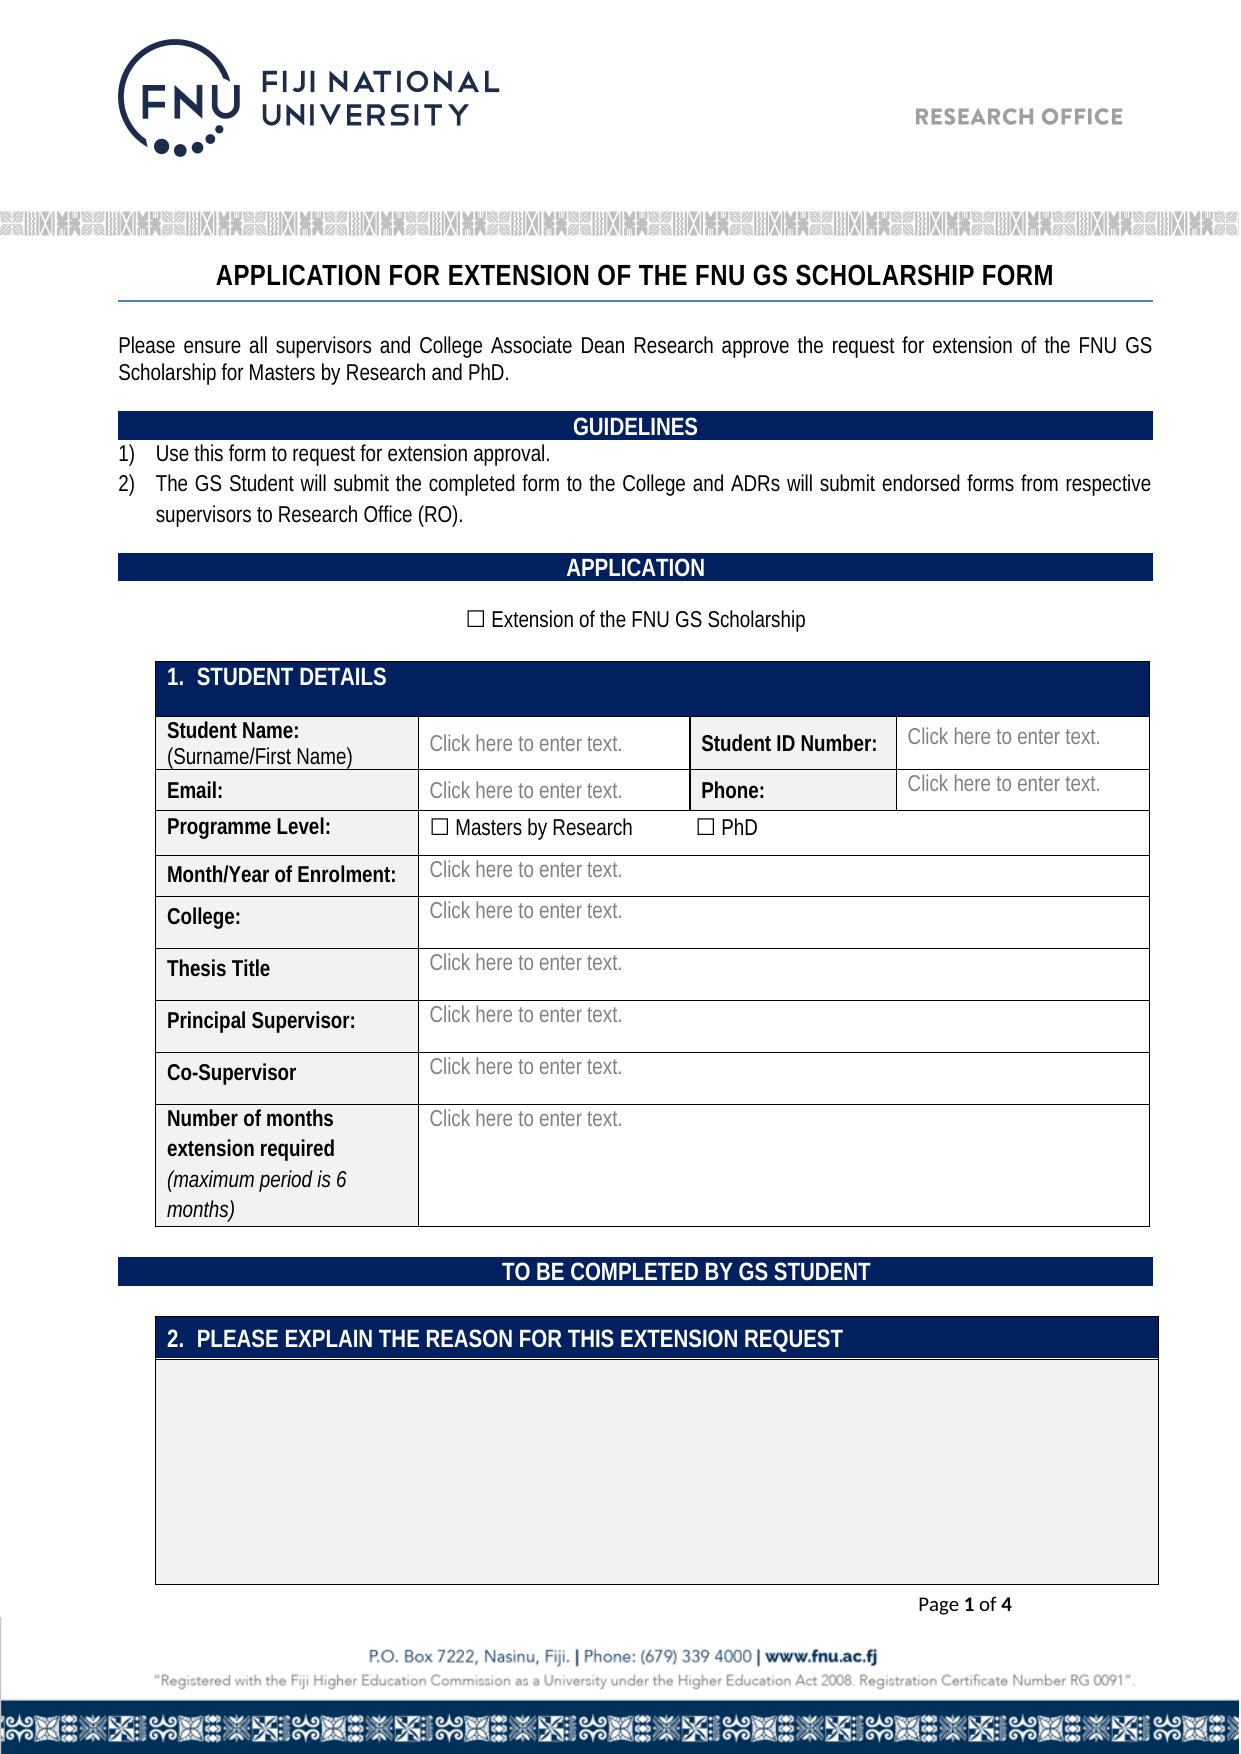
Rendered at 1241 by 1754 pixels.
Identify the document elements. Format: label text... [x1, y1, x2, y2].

table_cell [419, 897, 1149, 948]
list Use this form to request for extension approval. [118, 440, 1153, 466]
picture [0, 2, 1239, 241]
table_cell [419, 1105, 1149, 1226]
table_cell [897, 770, 1149, 810]
table_cell Email: [156, 770, 418, 810]
table_cell Thesis Title [156, 949, 418, 1000]
table_header PLEASE EXPLAIN THE REASON FOR THIS EXTENSION REQUEST [156, 1317, 1158, 1358]
table_cell Co-Supervisor [156, 1053, 418, 1104]
table_cell Masters by Research PhD [419, 811, 1149, 855]
table_cell [419, 770, 689, 810]
table_cell Phone: [691, 770, 896, 810]
table_cell Student Name: (Surname/First Name) [156, 717, 418, 769]
text Please ensure all supervisors and College Associate Dean Research approve the request for extension of the FNU GS Scholarship for Masters by Research and PhD. [118, 332, 1153, 385]
picture [0, 1617, 1239, 1754]
table_cell [419, 949, 1149, 1000]
table_cell [156, 1360, 1158, 1584]
list The GS Student will submit the completed form to the College and ADRs will submit endorsed forms from respective supervisors to Research Office (RO). [118, 470, 1153, 527]
table_cell Principal Supervisor: [156, 1001, 418, 1052]
table_cell [897, 717, 1149, 769]
table_cell [419, 1053, 1149, 1104]
text APPLICATION [118, 553, 1153, 581]
table_cell College: [156, 897, 418, 948]
table_cell [419, 856, 1149, 896]
table_cell Number of months extension required (maximum period is 6 months) [156, 1105, 418, 1226]
table_header STUDENT DETAILS [156, 662, 1149, 716]
table_cell Month/Year of Enrolment: [156, 856, 418, 896]
table_cell [419, 1001, 1149, 1052]
table_cell Student ID Number: [691, 717, 896, 769]
table_cell [419, 717, 689, 769]
text TO BE COMPLETED BY GS STUDENT [118, 1257, 1153, 1286]
text Extension of the FNU GS Scholarship [118, 603, 1153, 634]
text GUIDELINES [118, 411, 1153, 440]
table_cell Programme Level: [156, 811, 418, 855]
text APPLICATION FOR EXTENSION OF THE FNU GS SCHOLARSHIP FORM [118, 258, 1153, 300]
